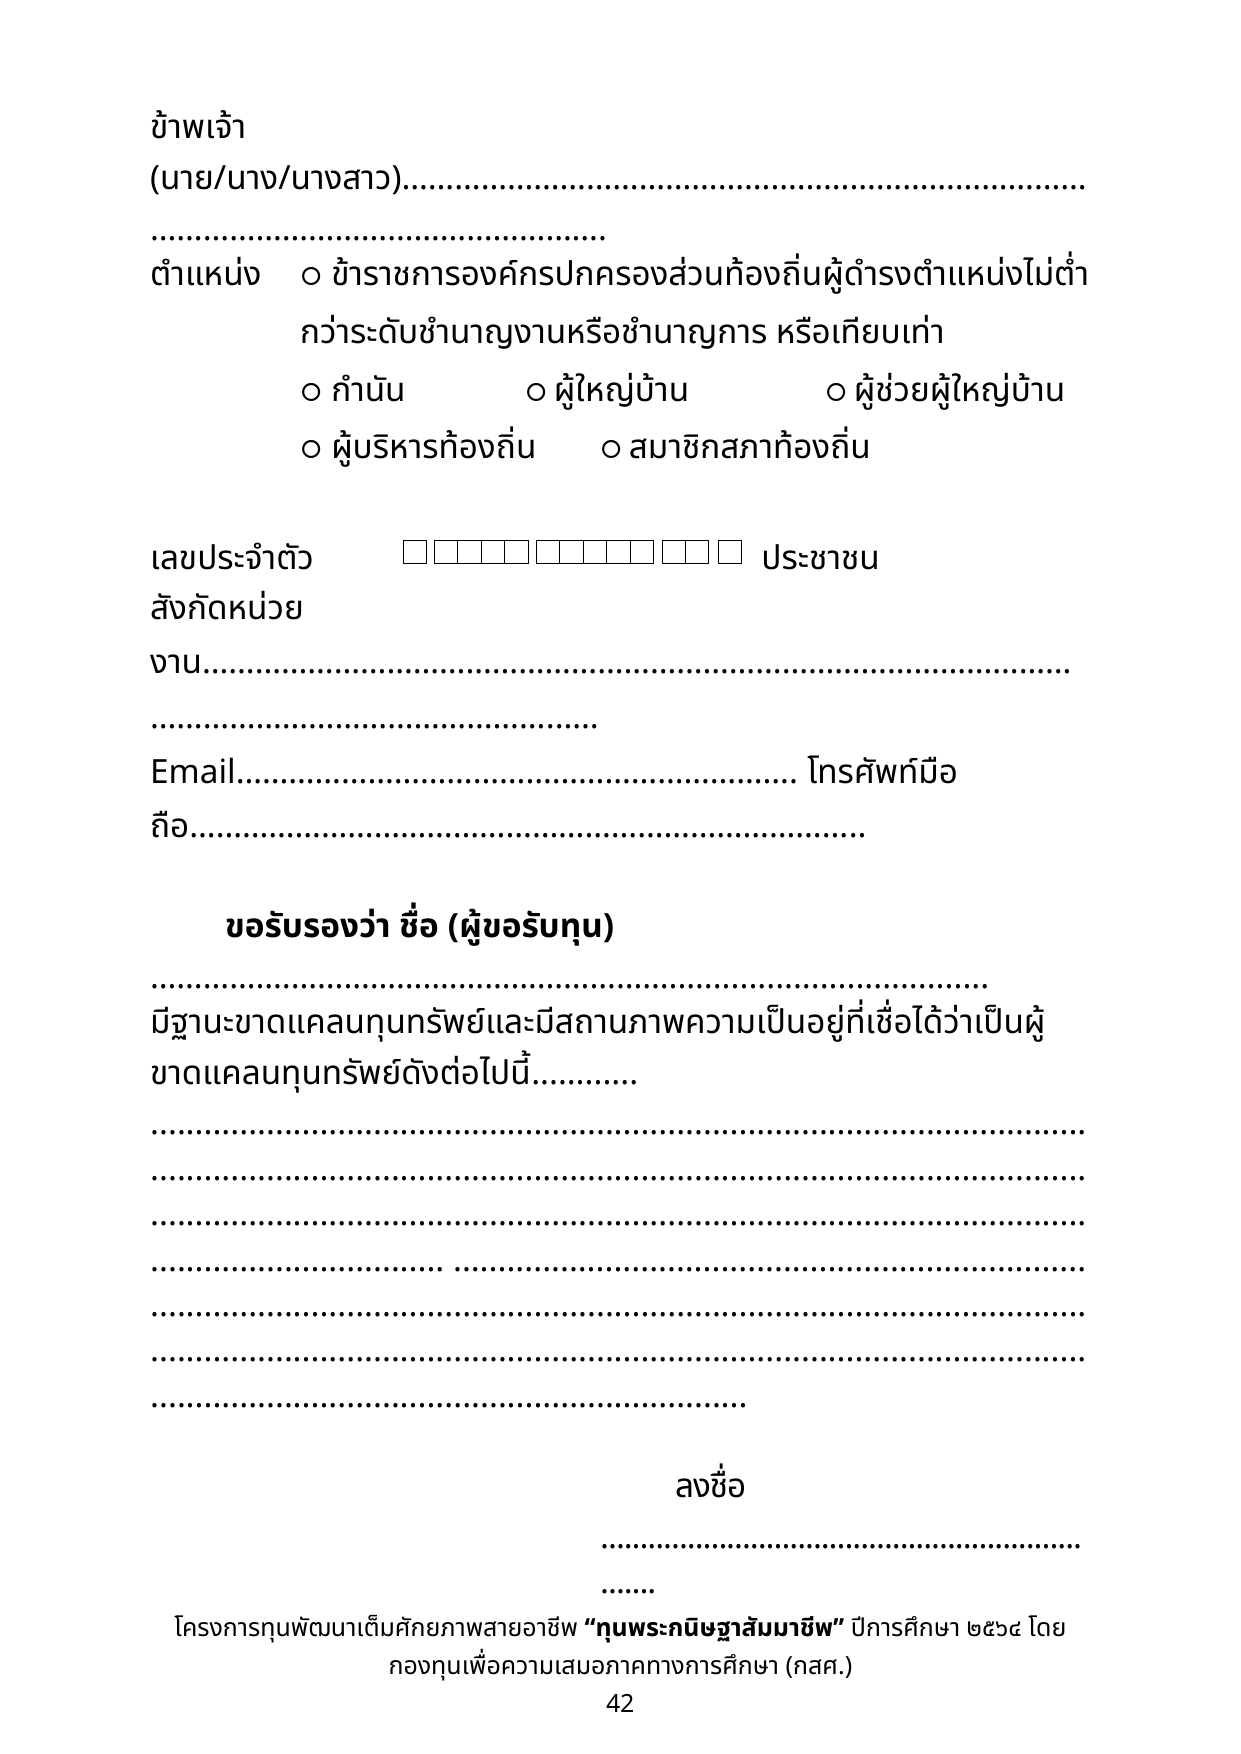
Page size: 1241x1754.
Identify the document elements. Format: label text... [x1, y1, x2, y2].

text ลงชื่อ .................................................................... [600, 1462, 1090, 1604]
text ข้าพเจ้า (นาย/นาง/นางสาว)…………………………………………………………………………………………………………………. [150, 103, 1090, 250]
text เลขประจำตัวประชาชน [150, 534, 1090, 584]
text กำนัน ผู้ใหญ่บ้าน ผู้ช่วยผู้ใหญ่บ้าน [225, 366, 1090, 416]
text สังกัดหน่วยงาน……………………………………………………………………………………………………………………………….….. Email………………………………………………………. โทรศัพท์มือถือ………………………………………………………………….. [150, 584, 1090, 853]
text ผู้บริหารท้องถิ่น สมาชิกสภาท้องถิ่น [225, 423, 1090, 474]
text ขอรับรองว่า ชื่อ (ผู้ขอรับทุน) …………….…………….……………………….…................................ มีฐานะขาดแคลนทุนทรัพย์และมีสถานภาพความเป็นอยู่ที่เชื่อได้ว่าเป็นผู้ขาดแคลนทุนทรัพย์ดังต่อไปนี้............ ............................................................................................................................................................................................................................................................................................................................................................ ............................................................................................................................................................................................................................................................................................................................................................ [150, 902, 1090, 1417]
text ตำแหน่ง ข้าราชการองค์กรปกครองส่วนท้องถิ่นผู้ดำรงตำแหน่งไม่ต่ำกว่าระดับชำนาญงานหรือชำนาญการ หรือเทียบเท่า [150, 250, 1090, 358]
